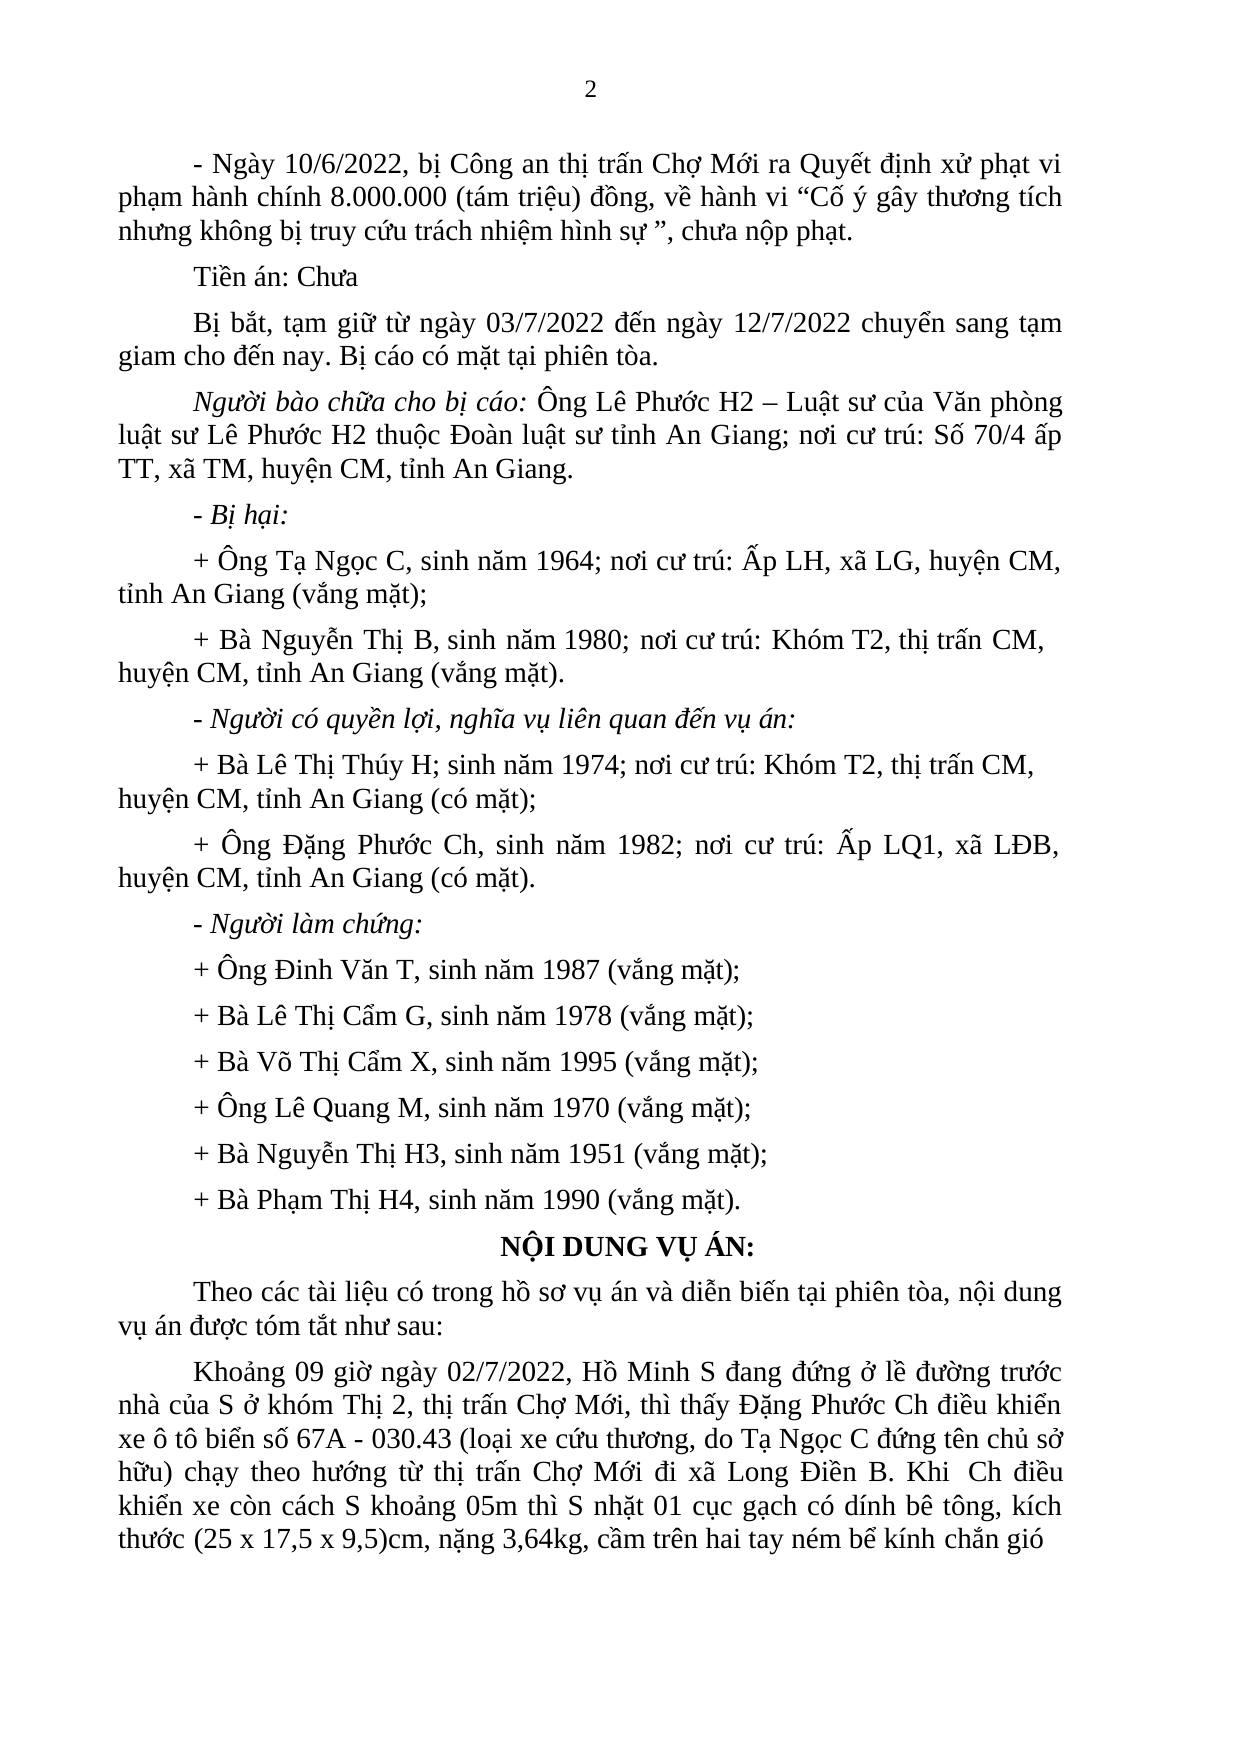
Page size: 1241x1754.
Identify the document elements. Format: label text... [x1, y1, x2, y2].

text + Bà Võ Thị Cẩm X, sinh năm 1995 (vắng mặt); [193, 1044, 1134, 1078]
text Người bào chữa cho bị cáo: Ông Lê Phước H2 – Luật sư của Văn phòng luật sư Lê Phước H2 thuộc Đoàn luật sư tỉnh An Giang; nơi cư trú: Số 70/4 ấp TT, xã TM, huyện CM, tỉnh An Giang. [118, 384, 1063, 484]
list Bị hại: [193, 497, 1134, 530]
text + Ông Đặng Phước Ch, sinh năm 1982; nơi cư trú: Ấp LQ1, xã LĐB, huyện CM, tỉnh An Giang (có mặt). [118, 827, 1103, 894]
text + Ông Tạ Ngọc C, sinh năm 1964; nơi cư trú: Ấp LH, xã LG, huyện CM, tỉnh An Giang (vắng mặt); [118, 543, 1064, 610]
text + Ông Lê Quang M, sinh năm 1970 (vắng mặt); [193, 1090, 1134, 1124]
text Theo các tài liệu có trong hồ sơ vụ án và diễn biến tại phiên tòa, nội dung vụ án được tóm tắt như sau: [118, 1274, 1063, 1341]
text + Ông Đinh Văn T, sinh năm 1987 (vắng mặt); [193, 952, 1134, 986]
text Bị bắt, tạm giữ từ ngày 03/7/2022 đến ngày 12/7/2022 chuyển sang tạm giam cho đến nay. Bị cáo có mặt tại phiên tòa. [118, 305, 1064, 372]
list Người làm chứng: [193, 906, 1134, 939]
text Tiền án: Chưa [193, 259, 1134, 292]
text + Bà Nguyễn Thị B, sinh năm 1980; nơi cư trú: Khóm T2, thị trấn CM, huyện CM, tỉnh An Giang (vắng mặt). [118, 622, 1103, 689]
text + Bà Phạm Thị H4, sinh năm 1990 (vắng mặt). [193, 1182, 1134, 1216]
text + Bà Lê Thị Cẩm G, sinh năm 1978 (vắng mặt); [193, 998, 1134, 1032]
list Ngày 10/6/2022, bị Công an thị trấn Chợ Mới ra Quyết định xử phạt vi phạm hành chính 8.000.000 (tám triệu) đồng, về hành vi “Cố ý gây thương tích nhưng không bị truy cứu trách nhiệm hình sự ”, chưa nộp phạt. [118, 146, 1063, 246]
text + Bà Lê Thị Thúy H; sinh năm 1974; nơi cư trú: Khóm T2, thị trấn CM, huyện CM, tỉnh An Giang (có mặt); [118, 747, 1103, 814]
text + Bà Nguyễn Thị H3, sinh năm 1951 (vắng mặt); [193, 1136, 1134, 1170]
text NỘI DUNG VỤ ÁN: [181, 1229, 1075, 1262]
list Người có quyền lợi, nghĩa vụ liên quan đến vụ án: [193, 701, 1134, 735]
text Khoảng 09 giờ ngày 02/7/2022, Hồ Minh S đang đứng ở lề đường trước nhà của S ở khóm Thị 2, thị trấn Chợ Mới, thì thấy Đặng Phước Ch điều khiển xe ô tô biển số 67A - 030.43 (loại xe cứu thương, do Tạ Ngọc C đứng tên chủ sở hữu) chạy theo hướng từ thị trấn Chợ Mới đi xã Long Điền B. Khi Ch điều khiển xe còn cách S khoảng 05m thì S nhặt 01 cục gạch có dính bê tông, kích thước (25 x 17,5 x 9,5)cm, nặng 3,64kg, cầm trên hai tay ném bể kính chắn gió [118, 1354, 1064, 1555]
